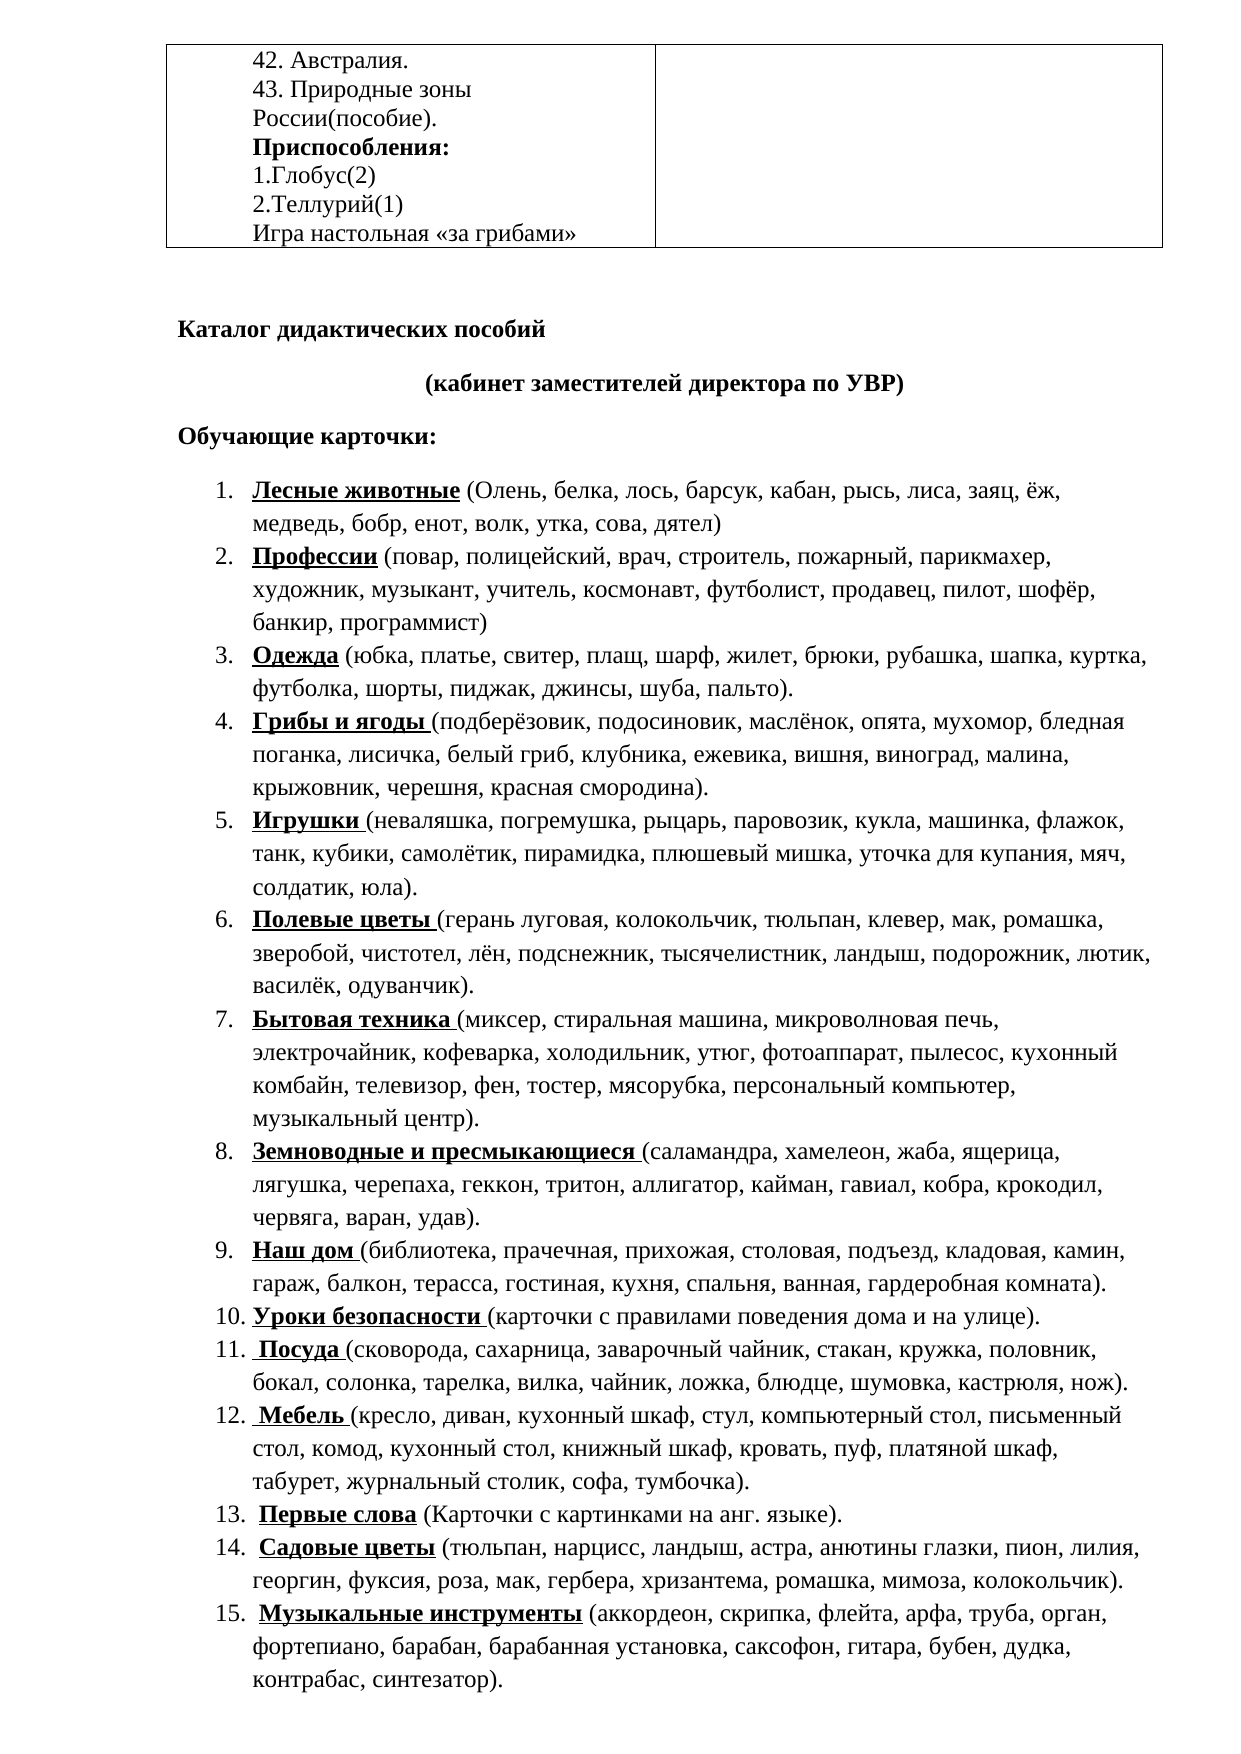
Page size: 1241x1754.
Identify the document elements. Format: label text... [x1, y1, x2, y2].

list Полевые цветы (герань луговая, колокольчик, тюльпан, клевер, мак, ромашка, зверобой, чистотел, лён, подснежник, тысячелистник, ландыш, подорожник, лютик, василёк, одуванчик). [215, 904, 1152, 999]
text Обучающие карточки: [177, 421, 1152, 450]
list Первые слова (Карточки с картинками на анг. языке). [215, 1499, 1152, 1528]
list Лесные животные (Олень, белка, лось, барсук, кабан, рысь, лиса, заяц, ёж, медведь, бобр, енот, волк, утка, сова, дятел) [215, 475, 1152, 537]
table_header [167, 45, 655, 247]
list Мебель (кресло, диван, кухонный шкаф, стул, компьютерный стол, письменный стол, комод, кухонный стол, книжный шкаф, кровать, пуф, платяной шкаф, табурет, журнальный столик, софа, тумбочка). [215, 1400, 1152, 1495]
list Наш дом (библиотека, прачечная, прихожая, столовая, подъезд, кладовая, камин, гараж, балкон, терасса, гостиная, кухня, спальня, ванная, гардеробная комната). [215, 1235, 1152, 1297]
list Игрушки (неваляшка, погремушка, рыцарь, паровозик, кукла, машинка, флажок, танк, кубики, самолётик, пирамидка, плюшевый мишка, уточка для купания, мяч, солдатик, юла). [215, 806, 1152, 900]
list Садовые цветы (тюльпан, нарцисс, ландыш, астра, анютины глазки, пион, лилия, георгин, фуксия, роза, мак, гербера, хризантема, ромашка, мимоза, колокольчик). [215, 1532, 1152, 1594]
list Земноводные и пресмыкающиеся (саламандра, хамелеон, жаба, ящерица, лягушка, черепаха, геккон, тритон, аллигатор, кайман, гавиал, кобра, крокодил, червяга, варан, удав). [215, 1136, 1152, 1231]
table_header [656, 45, 1162, 247]
list Профессии (повар, полицейский, врач, строитель, пожарный, парикмахер, художник, музыкант, учитель, космонавт, футболист, продавец, пилот, шофёр, банкир, программист) [215, 541, 1152, 636]
list Грибы и ягоды (подберёзовик, подосиновик, маслёнок, опята, мухомор, бледная поганка, лисичка, белый гриб, клубника, ежевика, вишня, виноград, малина, крыжовник, черешня, красная смородина). [215, 706, 1152, 801]
list Посуда (сковорода, сахарница, заварочный чайник, стакан, кружка, половник, бокал, солонка, тарелка, вилка, чайник, ложка, блюдце, шумовка, кастрюля, нож). [215, 1334, 1152, 1396]
list Уроки безопасности (карточки с правилами поведения дома и на улице). [215, 1301, 1152, 1329]
list Музыкальные инструменты (аккордеон, скрипка, флейта, арфа, труба, орган, фортепиано, барабан, барабанная установка, саксофон, гитара, бубен, дудка, контрабас, синтезатор). [215, 1598, 1152, 1693]
list Бытовая техника (миксер, стиральная машина, микроволновая печь, электрочайник, кофеварка, холодильник, утюг, фотоаппарат, пылесос, кухонный комбайн, телевизор, фен, тостер, мясорубка, персональный компьютер, музыкальный центр). [215, 1004, 1152, 1131]
list Одежда (юбка, платье, свитер, плащ, шарф, жилет, брюки, рубашка, шапка, куртка, футболка, шорты, пиджак, джинсы, шуба, пальто). [215, 640, 1152, 702]
text Каталог дидактических пособий [177, 314, 1152, 342]
text (кабинет заместителей директора по УВР) [177, 368, 1152, 396]
